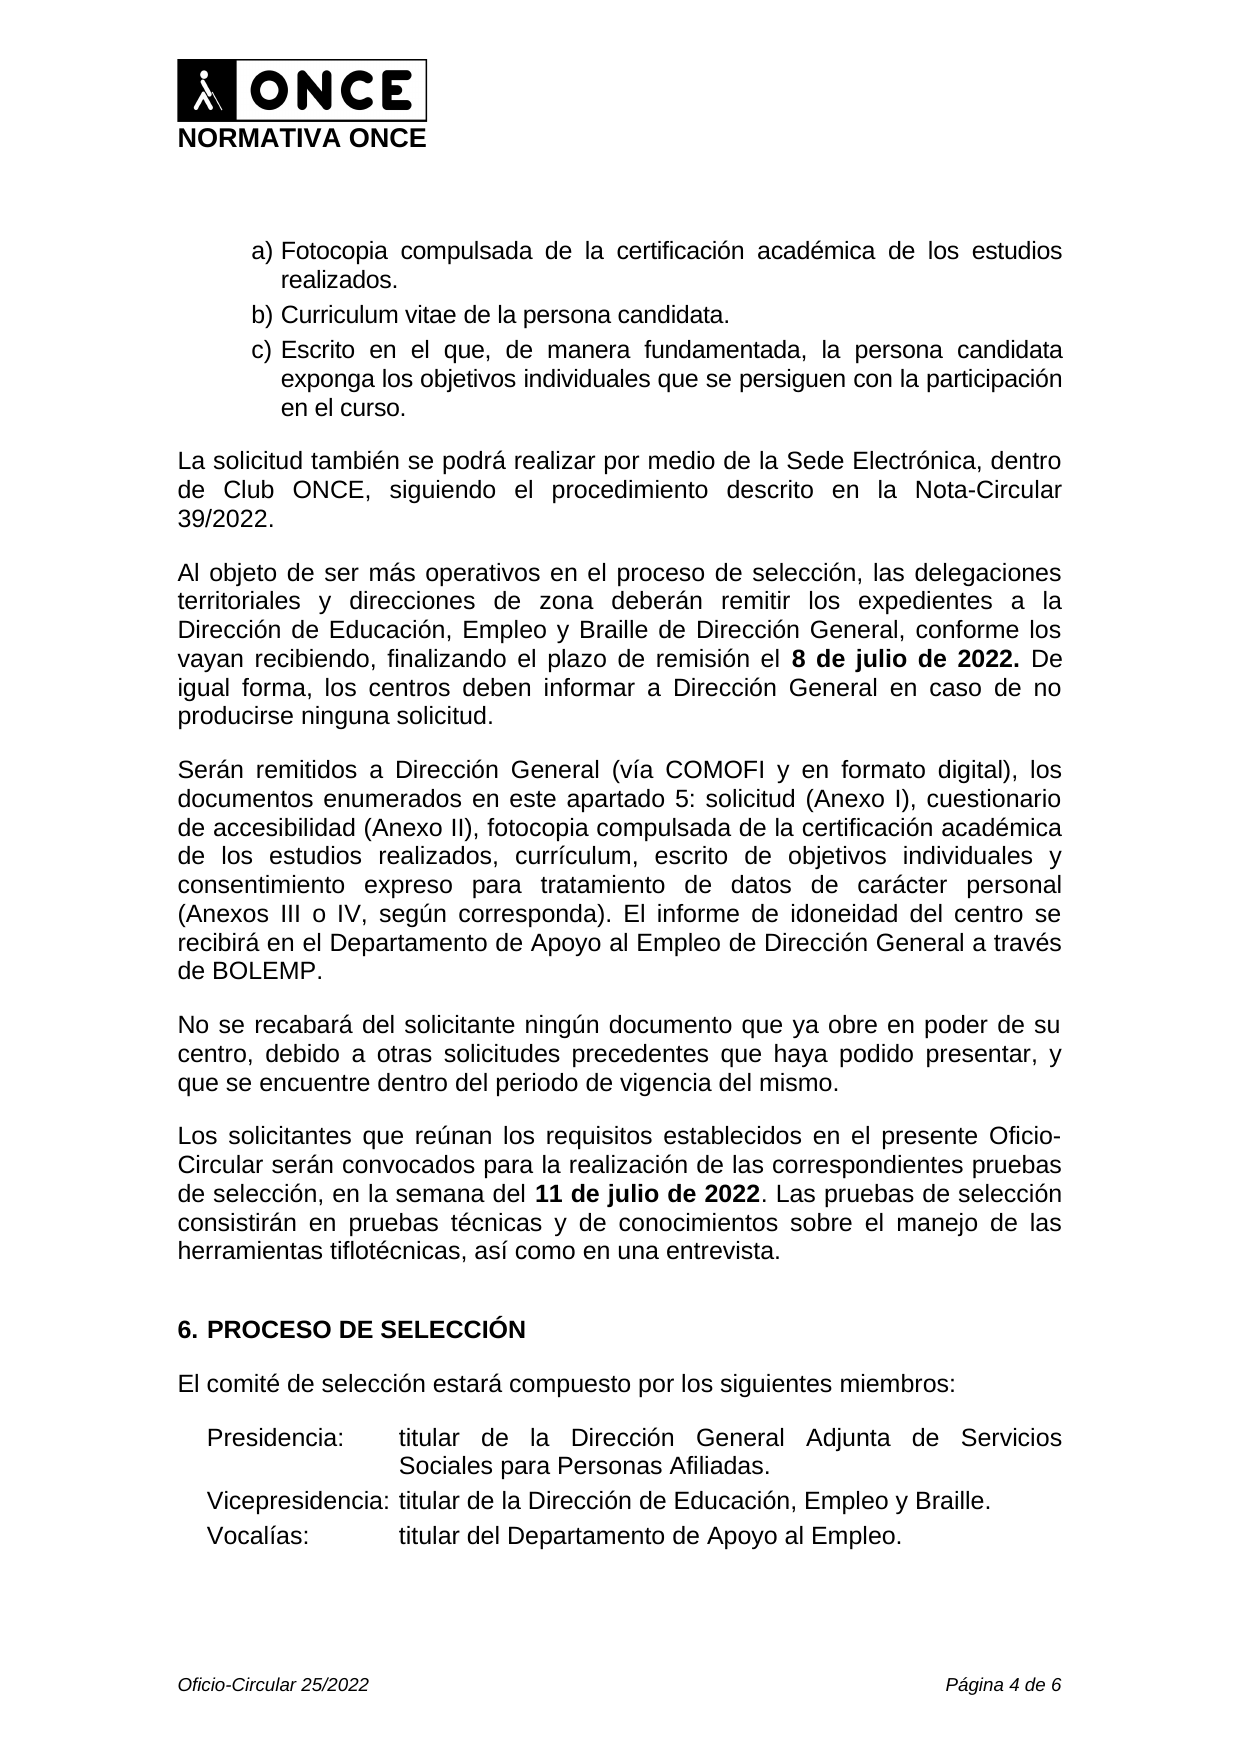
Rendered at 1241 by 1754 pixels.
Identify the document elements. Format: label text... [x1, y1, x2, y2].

text El comité de selección estará compuesto por los siguientes miembros: [177, 1369, 1063, 1397]
picture [177, 59, 428, 122]
text La solicitud también se podrá realizar por medio de la Sede Electrónica, dentro de Club ONCE, siguiendo el procedimiento descrito en la Nota-Circular 39/2022. [177, 446, 1063, 532]
list Curriculum vitae de la persona candidata. [251, 300, 1063, 329]
text Al objeto de ser más operativos en el proceso de selección, las delegaciones territoriales y direcciones de zona deberán remitir los expedientes a la Dirección de Educación, Empleo y Braille de Dirección General, conforme los vayan recibiendo, finalizando el plazo de remisión el 8 de julio de 2022. De igual forma, los centros deben informar a Dirección General en caso de no producirse ninguna solicitud. [177, 557, 1063, 730]
text Vocalías: titular del Departamento de Apoyo al Empleo. [207, 1521, 1063, 1550]
list Escrito en el que, de manera fundamentada, la persona candidata exponga los objetivos individuales que se persiguen con la participación en el curso. [251, 335, 1063, 421]
text No se recabará del solicitante ningún documento que ya obre en poder de su centro, debido a otras solicitudes precedentes que haya podido presentar, y que se encuentre dentro del periodo de vigencia del mismo. [177, 1010, 1063, 1096]
text Serán remitidos a Dirección General (vía COMOFI y en formato digital), los documentos enumerados en este apartado 5: solicitud (Anexo I), cuestionario de accesibilidad (Anexo II), fotocopia compulsada de la certificación académica de los estudios realizados, currículum, escrito de objetivos individuales y consentimiento expreso para tratamiento de datos de carácter personal (Anexos III o IV, según corresponda). El informe de idoneidad del centro se recibirá en el Departamento de Apoyo al Empleo de Dirección General a través de BOLEMP. [177, 755, 1063, 985]
text Presidencia: titular de la Dirección General Adjunta de Servicios Sociales para Personas Afiliadas. [207, 1422, 1063, 1480]
text Los solicitantes que reúnan los requisitos establecidos en el presente Oficio-Circular serán convocados para la realización de las correspondientes pruebas de selección, en la semana del 11 de julio de 2022. Las pruebas de selección consistirán en pruebas técnicas y de conocimientos sobre el manejo de las herramientas tiflotécnicas, así como en una entrevista. [177, 1121, 1063, 1265]
subtitle PROCESO DE SELECCIÓN [177, 1315, 1063, 1344]
text Vicepresidencia: titular de la Dirección de Educación, Empleo y Braille. [207, 1486, 1063, 1515]
list Fotocopia compulsada de la certificación académica de los estudios realizados. [251, 236, 1063, 294]
